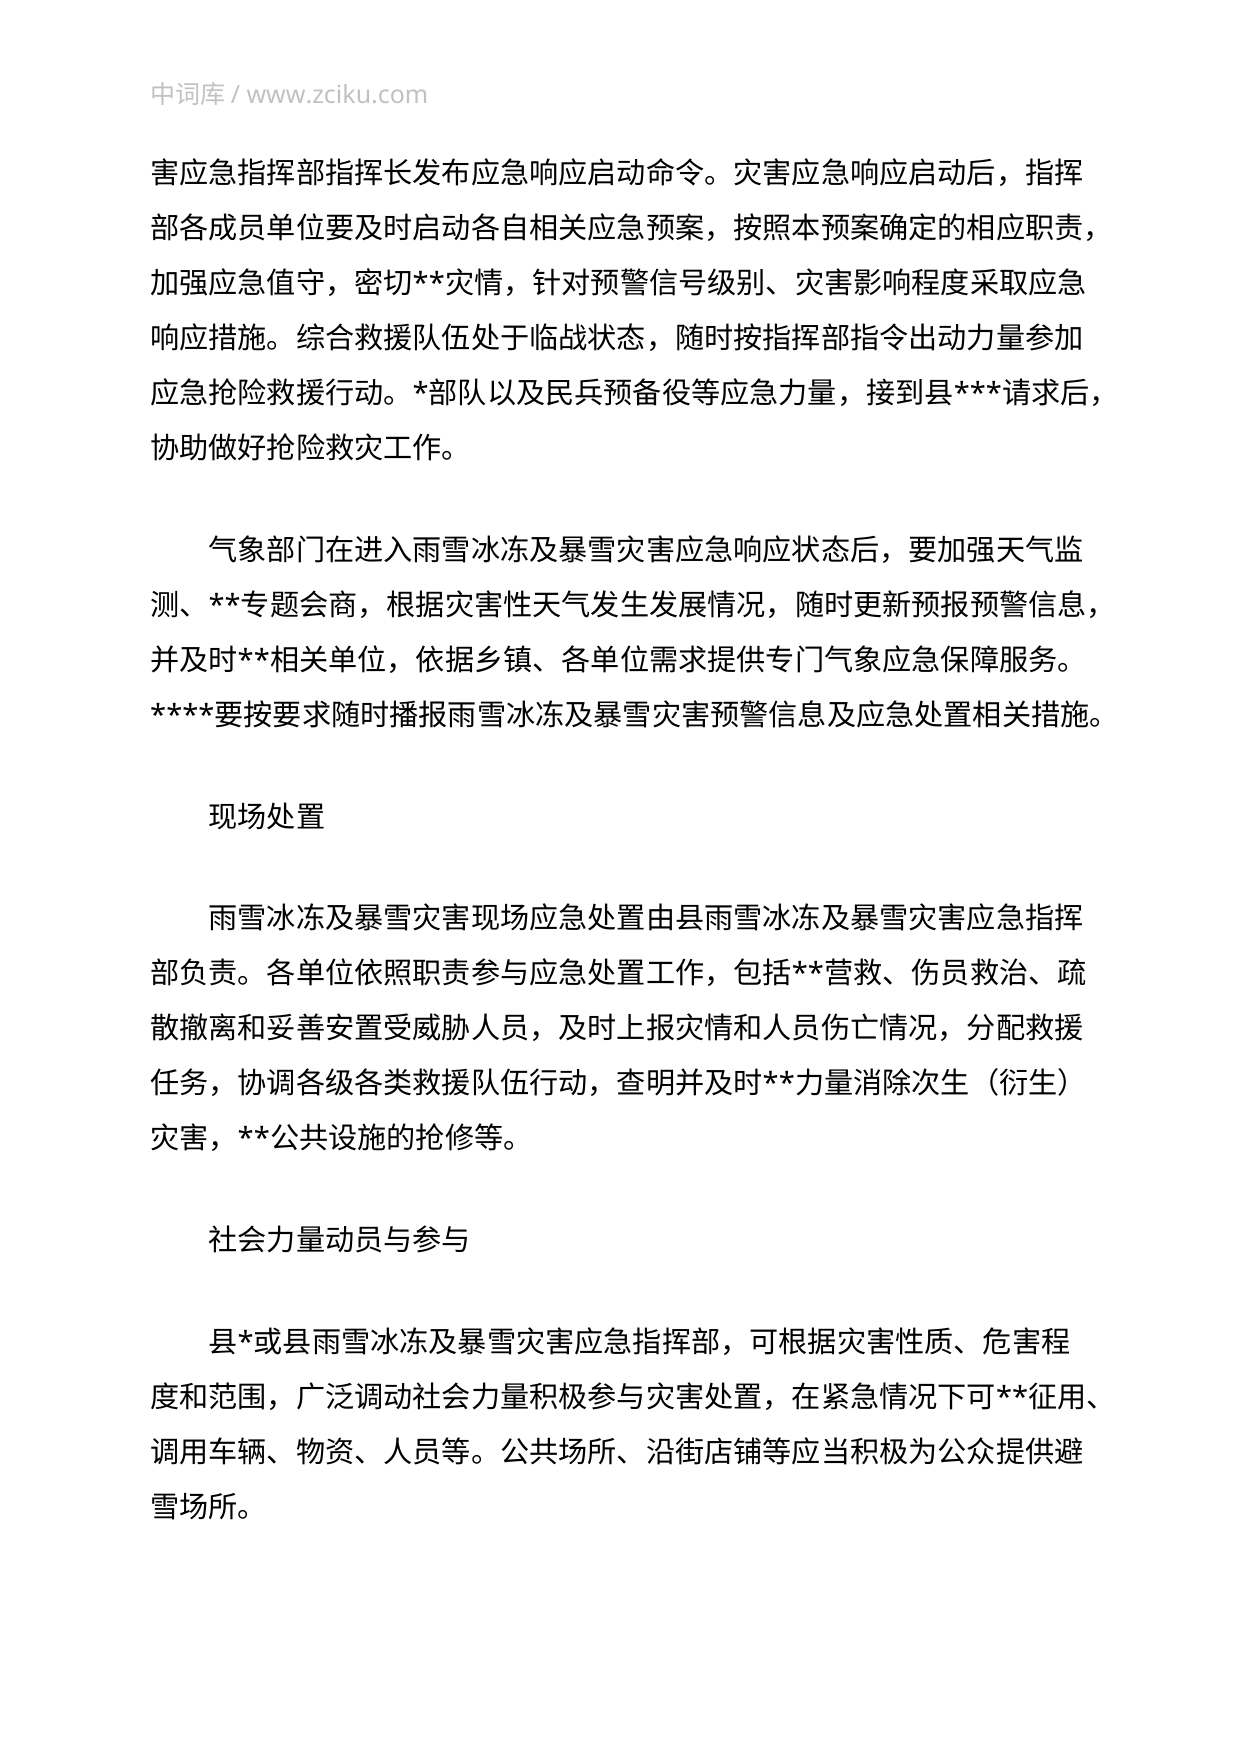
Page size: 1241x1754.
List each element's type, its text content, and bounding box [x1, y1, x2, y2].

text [150, 150, 1090, 467]
text 气象部门在进入雨雪冰冻及暴雪灾害应急响应状态后，要加强天气监测、**专题会商，根据灾害性天气发生发展情况，随时更新预报预警信息，并及时**相关单位，依据乡镇、各单位需求提供专门气象应急保障服务。****要按要求随时播报雨雪冰冻及暴雪灾害预警信息及应急处置相关措施。 [150, 526, 1090, 734]
text 县*或县雨雪冰冻及暴雪灾害应急指挥部，可根据灾害性质、危害程度和范围，广泛调动社会力量积极参与灾害处置，在紧急情况下可**征用、调用车辆、物资、人员等。公共场所、沿街店铺等应当积极为公众提供避雪场所。 [150, 1319, 1090, 1526]
text 现场处置 [150, 793, 1090, 836]
text 社会力量动员与参与 [150, 1217, 1090, 1259]
text 雨雪冰冻及暴雪灾害现场应急处置由县雨雪冰冻及暴雪灾害应急指挥部负责。各单位依照职责参与应急处置工作，包括**营救、伤员救治、疏散撤离和妥善安置受威胁人员，及时上报灾情和人员伤亡情况，分配救援任务，协调各级各类救援队伍行动，查明并及时**力量消除次生（衍生）灾害，**公共设施的抢修等。 [150, 895, 1090, 1157]
